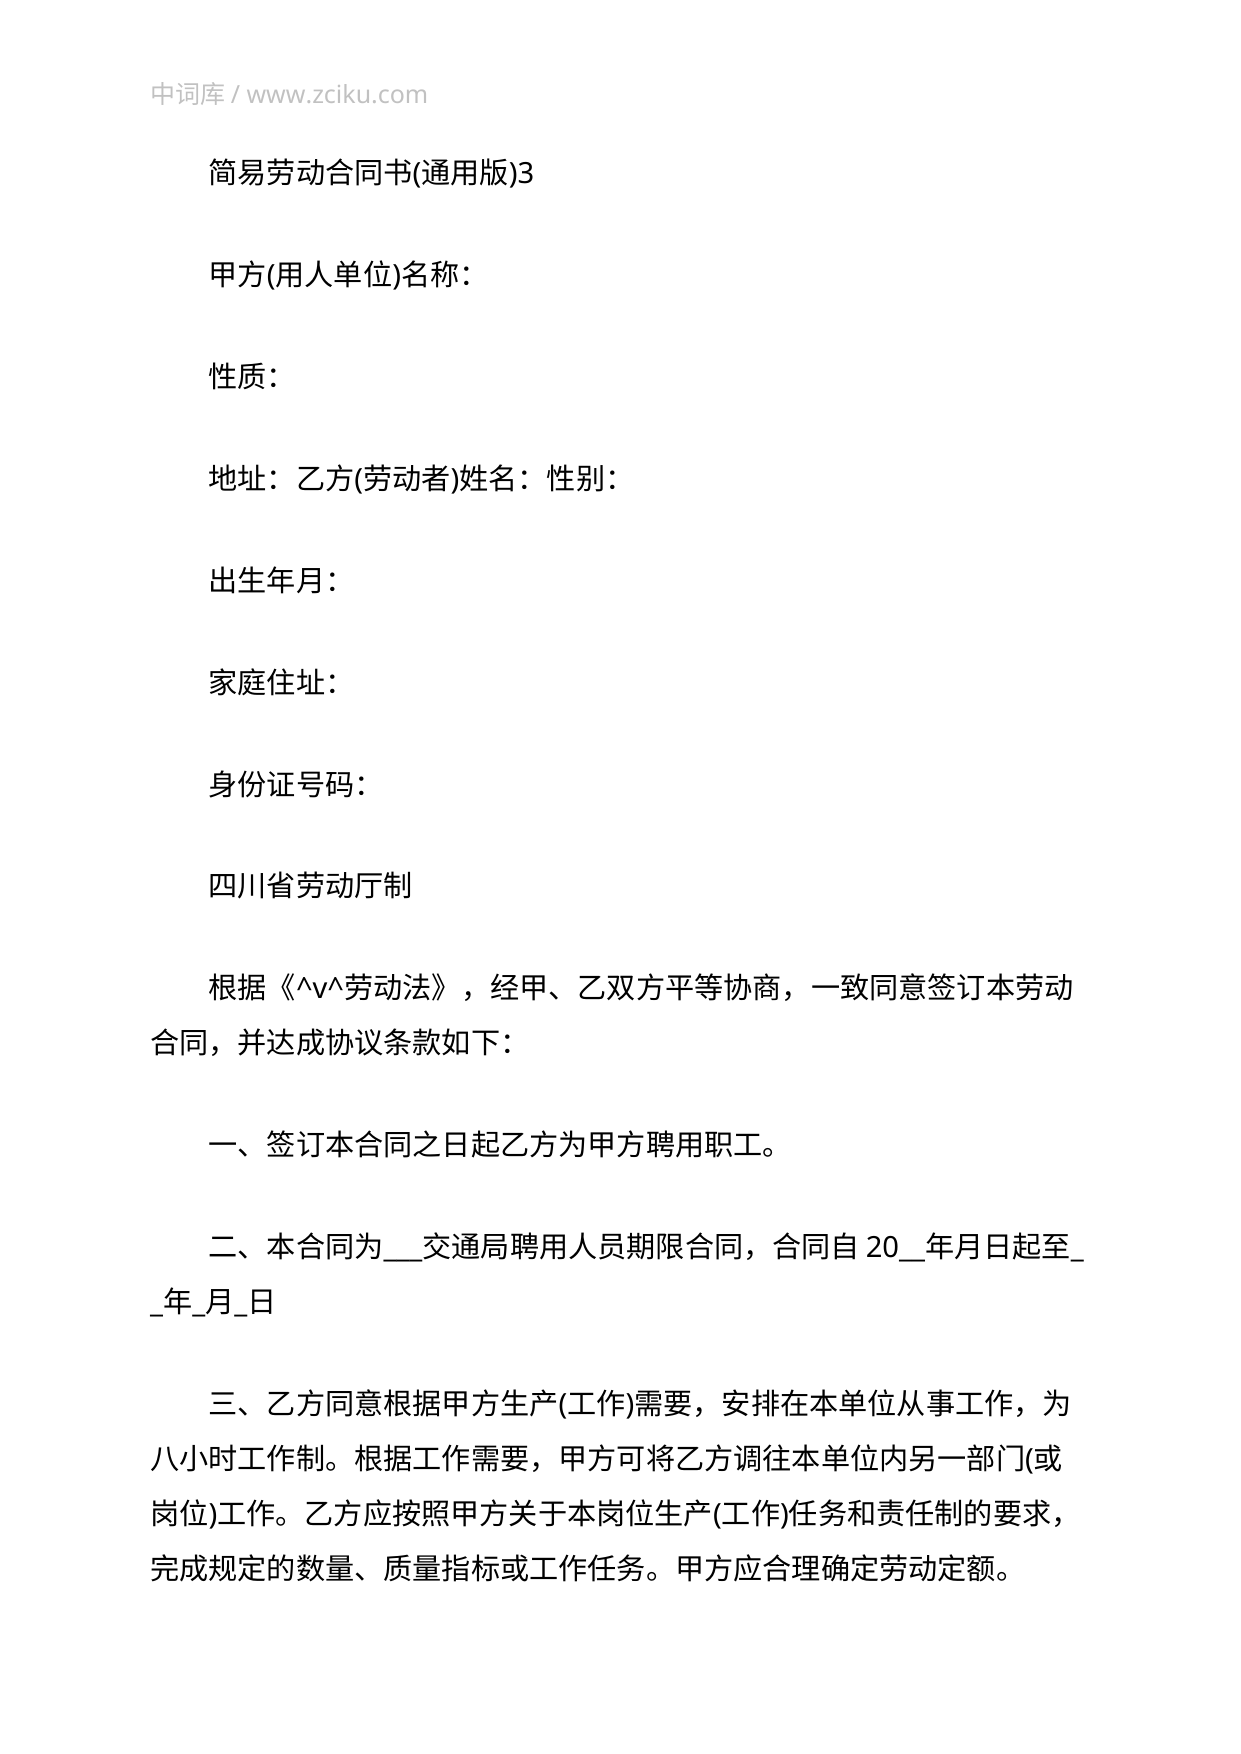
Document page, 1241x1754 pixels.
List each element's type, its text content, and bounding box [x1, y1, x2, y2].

text 身份证号码： [150, 761, 1090, 803]
text 四川省劳动厅制 [150, 863, 1090, 905]
text 二、本合同为___交通局聘用人员期限合同，合同自20__年月日起至__年_月_日 [150, 1223, 1090, 1321]
text 甲方(用人单位)名称： [150, 252, 1090, 294]
text 三、乙方同意根据甲方生产(工作)需要，安排在本单位从事工作，为八小时工作制。根据工作需要，甲方可将乙方调往本单位内另一部门(或岗位)工作。乙方应按照甲方关于本岗位生产(工作)任务和责任制的要求，完成规定的数量、质量指标或工作任务。甲方应合理确定劳动定额。 [150, 1380, 1090, 1588]
text 简易劳动合同书(通用版)3 [150, 150, 1090, 192]
text 一、签订本合同之日起乙方为甲方聘用职工。 [150, 1122, 1090, 1164]
text 性质： [150, 354, 1090, 396]
text 家庭住址： [150, 659, 1090, 702]
text 地址：乙方(劳动者)姓名：性别： [150, 456, 1090, 498]
text 出生年月： [150, 558, 1090, 600]
text 根据《^v^劳动法》，经甲、乙双方平等协商，一致同意签订本劳动合同，并达成协议条款如下： [150, 965, 1090, 1062]
